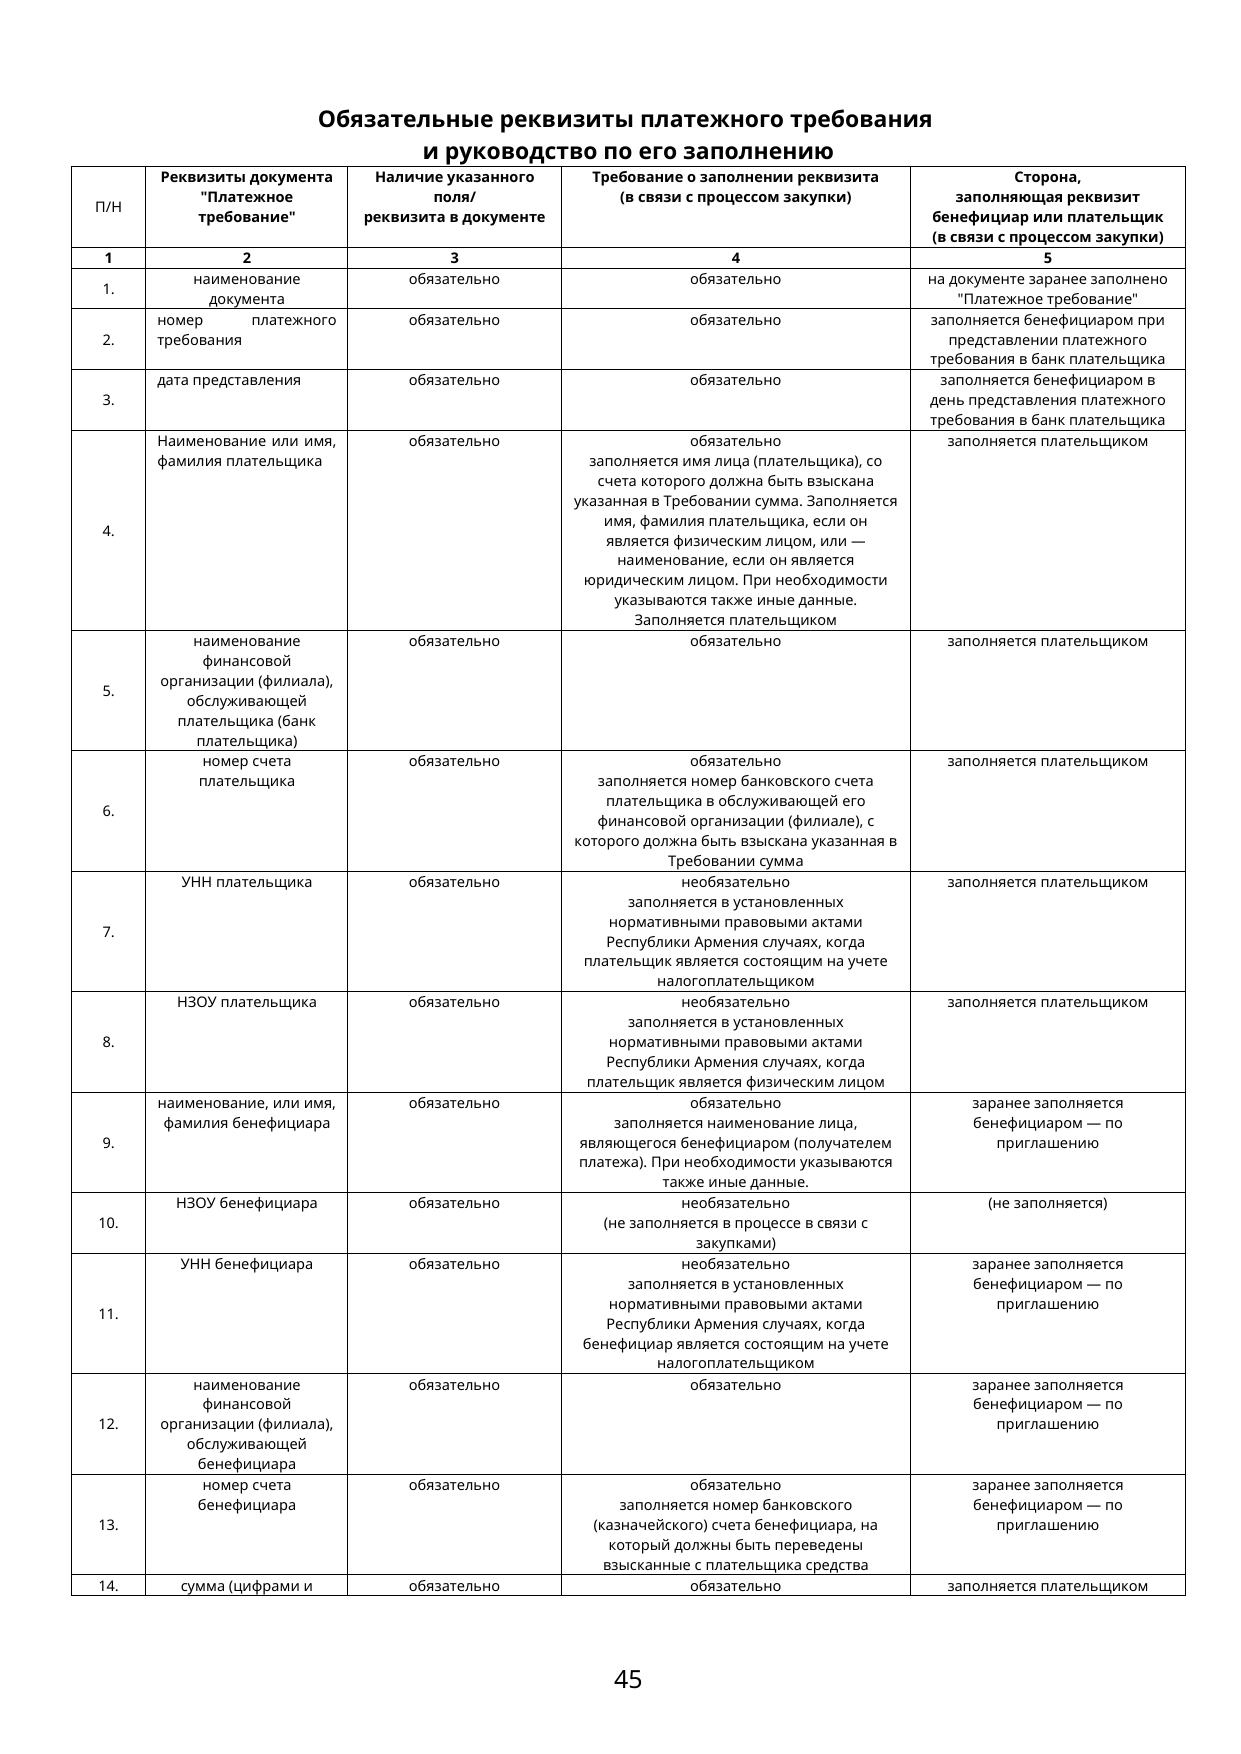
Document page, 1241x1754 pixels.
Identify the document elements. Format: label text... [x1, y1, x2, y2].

table_header П/Н [72, 167, 145, 247]
table_cell обязательно заполняется наименование лица, являющегося бенефициаром (получателем платежа). При необходимости указываются также иные данные. [562, 1093, 910, 1192]
table_cell номер счета бенефициара [146, 1475, 347, 1574]
table_cell наименование финансовой организации (филиала), обслуживающей плательщика (банк плательщика) [146, 631, 347, 750]
table_cell необязательно (не заполняется в процессе в связи с закупками) [562, 1193, 910, 1253]
table_cell 2. [72, 309, 145, 369]
table_cell заранее заполняется бенефициаром — по приглашению [911, 1254, 1185, 1373]
table_cell обязательно [348, 872, 561, 991]
table_cell дата представления [146, 370, 347, 430]
table_cell обязательно [348, 1575, 561, 1595]
table_cell обязательно заполняется номер банковского (казначейского) счета бенефициара, на который должны быть переведены взысканные с плательщика средства [562, 1475, 910, 1574]
table_cell заранее заполняется бенефициаром — по приглашению [911, 1093, 1185, 1192]
table_cell обязательно [348, 370, 561, 430]
table_cell 7. [72, 872, 145, 991]
table_cell НЗОУ плательщика [146, 992, 347, 1092]
table_cell наименование, или имя, фамилия бенефициара [146, 1093, 347, 1192]
table_cell обязательно [562, 370, 910, 430]
table_cell наименование финансовой организации (филиала), обслуживающей бенефициара [146, 1374, 347, 1474]
table_cell номер платежного требования [146, 309, 347, 369]
table_cell заполняется плательщиком [911, 1575, 1185, 1595]
table_cell обязательно заполняется имя лица (плательщика), со счета которого должна быть взыскана указанная в Требовании сумма. Заполняется имя, фамилия плательщика, если он является физическим лицом, или — наименование, если он является юридическим лицом. При необходимости указываются также иные данные. Заполняется плательщиком [562, 431, 910, 630]
table_cell 5 [911, 248, 1185, 267]
table_cell обязательно [348, 1254, 561, 1373]
table_cell заполняется плательщиком [911, 431, 1185, 630]
table_cell обязательно заполняется сумма, подлежащая уплате бенефициару [562, 1575, 910, 1595]
table_cell заранее заполняется бенефициаром — по приглашению [911, 1475, 1185, 1574]
table_cell 5. [72, 631, 145, 750]
table_header Сторона, заполняющая реквизит бенефициар или плательщик (в связи с процессом закупки) [911, 167, 1185, 247]
table_cell обязательно [348, 992, 561, 1092]
table_cell заранее заполняется бенефициаром — по приглашению [911, 1374, 1185, 1474]
table_cell УНН бенефициара [146, 1254, 347, 1373]
table_cell обязательно заполняется номер банковского счета плательщика в обслуживающей его финансовой организации (филиале), с которого должна быть взыскана указанная в Требовании сумма [562, 751, 910, 871]
table_cell обязательно [348, 1374, 561, 1474]
table_cell заполняется плательщиком [911, 872, 1185, 991]
table_cell 6. [72, 751, 145, 871]
table_cell сумма (цифрами и прописью) [146, 1575, 347, 1595]
table_cell обязательно [348, 631, 561, 750]
table_cell заполняется бенефициаром при представлении платежного требования в банк плательщика [911, 309, 1185, 369]
table_cell на документе заранее заполнено "Платежное требование" [911, 269, 1185, 308]
table_cell 3 [348, 248, 561, 267]
table_cell 8. [72, 992, 145, 1092]
table_cell номер счета плательщика [146, 751, 347, 871]
table_cell 1 [72, 248, 145, 267]
table_cell 12. [72, 1374, 145, 1474]
table_header Реквизиты документа "Платежное требование" [146, 167, 347, 247]
table_cell 4 [562, 248, 910, 267]
table_cell необязательно заполняется в установленных нормативными правовыми актами Республики Армения случаях, когда бенефициар является состоящим на учете налогоплательщиком [562, 1254, 910, 1373]
table_cell обязательно [562, 631, 910, 750]
table_cell заполняется плательщиком [911, 631, 1185, 750]
table_cell 14. [72, 1575, 145, 1595]
table_cell 2 [146, 248, 347, 267]
table_cell НЗОУ бенефициара [146, 1193, 347, 1253]
table_header Наличие указанного поля/ реквизита в документе [348, 167, 561, 247]
table_cell обязательно [348, 1193, 561, 1253]
table_cell наименование документа [146, 269, 347, 308]
table_cell обязательно [348, 1093, 561, 1192]
table_cell необязательно заполняется в установленных нормативными правовыми актами Республики Армения случаях, когда плательщик является физическим лицом [562, 992, 910, 1092]
table_cell 4. [72, 431, 145, 630]
table_cell Наименование или имя, фамилия плательщика [146, 431, 347, 630]
table_cell необязательно заполняется в установленных нормативными правовыми актами Республики Армения случаях, когда плательщик является состоящим на учете налогоплательщиком [562, 872, 910, 991]
table_cell обязательно [348, 1475, 561, 1574]
table_header Требование о заполнении реквизита (в связи с процессом закупки) [562, 167, 910, 247]
table_cell обязательно [562, 269, 910, 308]
table_cell обязательно [562, 1374, 910, 1474]
table_cell 1. [72, 269, 145, 308]
table_cell УНН плательщика [146, 872, 347, 991]
table_cell (не заполняется) [911, 1193, 1185, 1253]
table_cell обязательно [562, 309, 910, 369]
table_cell обязательно [348, 269, 561, 308]
table_cell 11. [72, 1254, 145, 1373]
table_cell 3. [72, 370, 145, 430]
table_cell обязательно [348, 431, 561, 630]
table_cell обязательно [348, 751, 561, 871]
table_cell 9. [72, 1093, 145, 1192]
text Обязательные реквизиты платежного требования и руководство по его заполнению [172, 103, 1085, 166]
table_cell 10. [72, 1193, 145, 1253]
table_cell заполняется плательщиком [911, 992, 1185, 1092]
table_cell 13. [72, 1475, 145, 1574]
table_cell заполняется плательщиком [911, 751, 1185, 871]
table_cell обязательно [348, 309, 561, 369]
table_cell заполняется бенефициаром в день представления платежного требования в банк плательщика [911, 370, 1185, 430]
